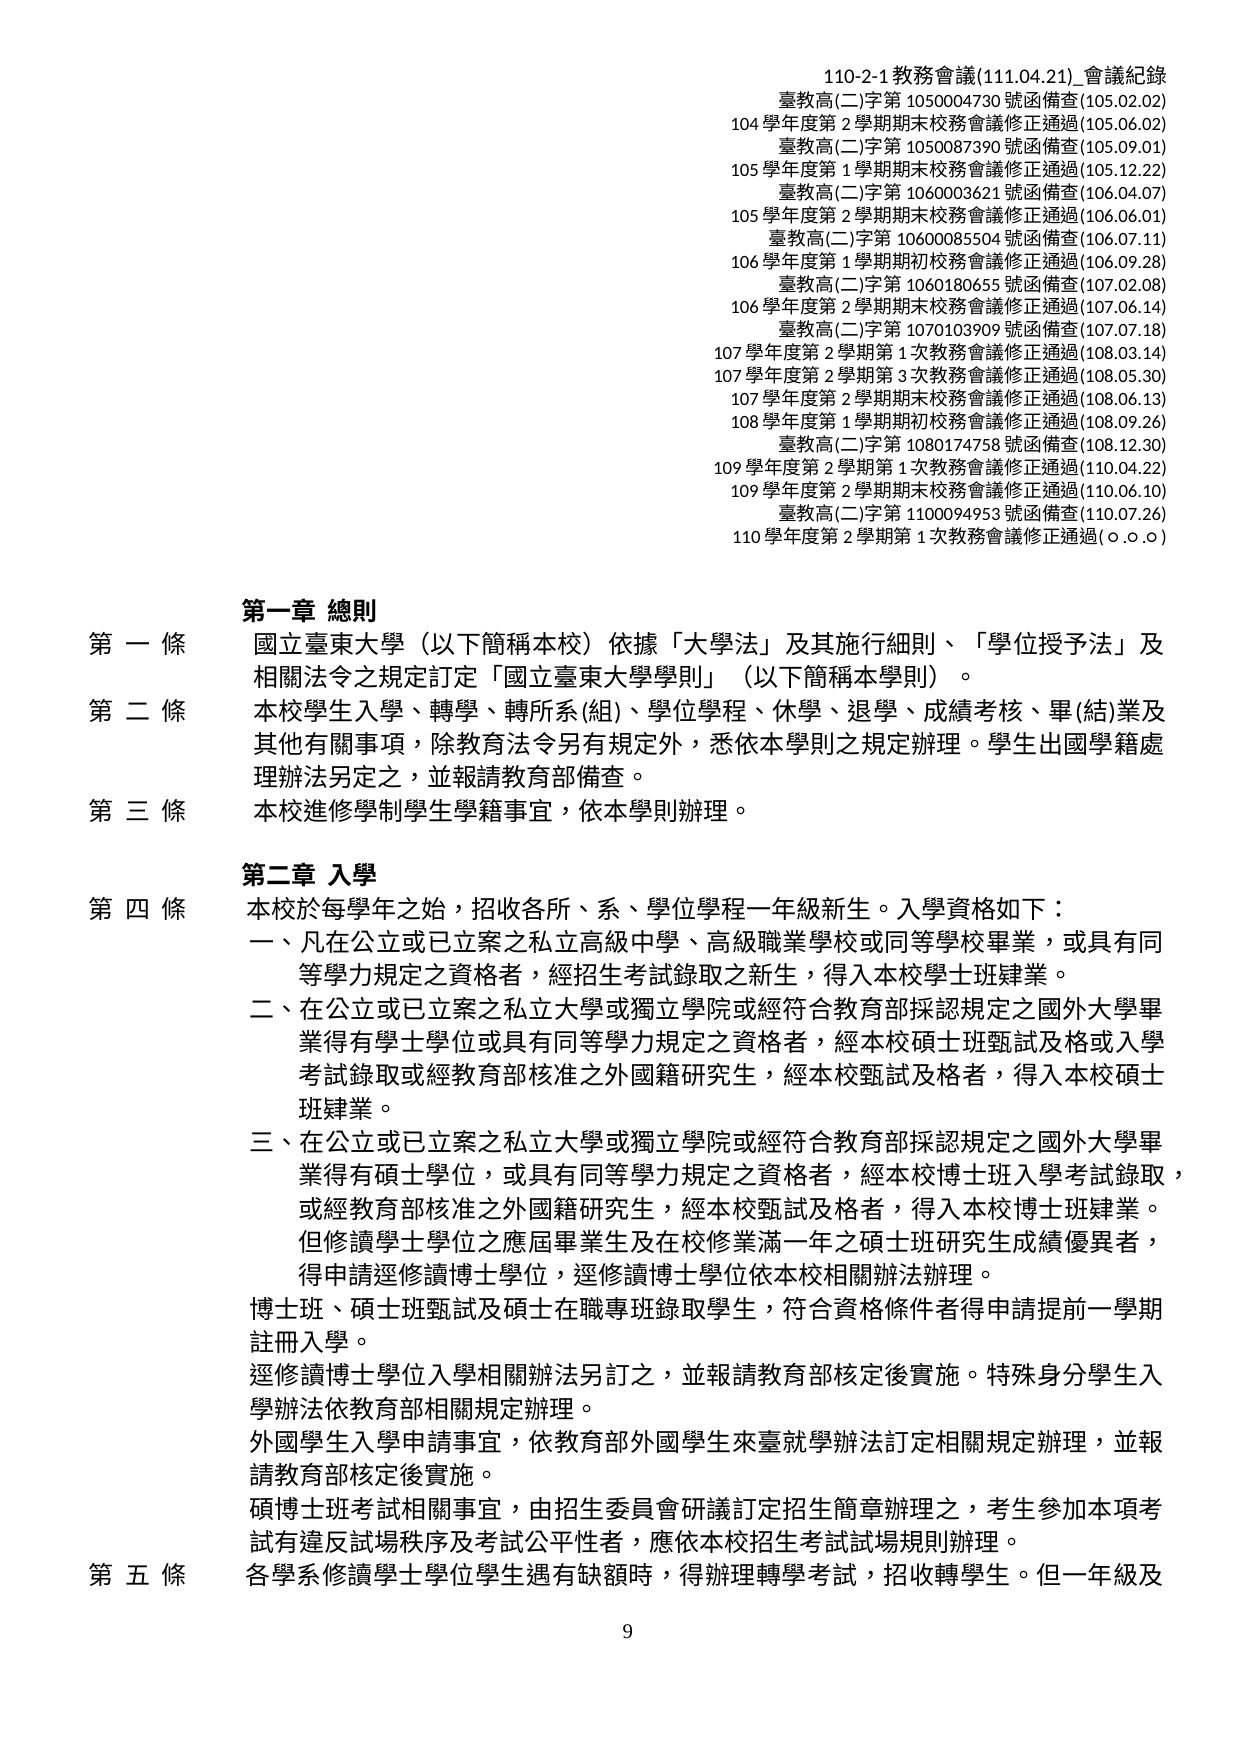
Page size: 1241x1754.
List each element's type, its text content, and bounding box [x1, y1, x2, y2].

text 臺教高(二)字第10600085504號函備查(106.07.11) [89, 227, 1167, 250]
text 臺教高(二)字第1050087390號函備查(105.09.01) [89, 135, 1167, 158]
text 臺教高(二)字第1070103909號函備查(107.07.18) [89, 318, 1167, 341]
text 106學年度第2學期期末校務會議修正通過(107.06.14) [89, 296, 1167, 318]
text 第 二 條 本校學生入學、轉學、轉所系(組)、學位學程、休學、退學、成績考核、畢(結)業及其他有關事項，除教育法令另有規定外，悉依本學則之規定辦理。學生出國學籍處理辦法另定之，並報請教育部備查。 [89, 693, 1167, 793]
text 109學年度第2學期第1次教務會議修正通過(110.04.22) [89, 456, 1167, 479]
text 第 三 條 本校進修學制學生學籍事宜，依本學則辦理。 [89, 793, 1167, 827]
text 110學年度第2學期第1次教務會議修正通過( ○ .○ .○ ) [89, 525, 1167, 548]
text 第二章 入學 [218, 858, 1167, 891]
text 臺教高(二)字第1050004730號函備查(105.02.02) [89, 89, 1167, 112]
text 107學年度第2學期第3次教務會議修正通過(108.05.30) [89, 364, 1167, 387]
text 博士班、碩士班甄試及碩士在職專班錄取學生，符合資格條件者得申請提前一學期註冊入學。 [249, 1291, 1167, 1358]
text 106學年度第1學期期初校務會議修正通過(106.09.28) [89, 250, 1167, 273]
text 逕修讀博士學位入學相關辦法另訂之，並報請教育部核定後實施。特殊身分學生入學辦法依教育部相關規定辦理。 [249, 1358, 1167, 1425]
text 二、在公立或已立案之私立大學或獨立學院或經符合教育部採認規定之國外大學畢業得有學士學位或具有同等學力規定之資格者，經本校碩士班甄試及格或入學考試錄取或經教育部核准之外國籍研究生，經本校甄試及格者，得入本校碩士班肄業。 [249, 991, 1167, 1125]
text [89, 1558, 1167, 1591]
text 碩博士班考試相關事宜，由招生委員會研議訂定招生簡章辦理之，考生參加本項考試有違反試場秩序及考試公平性者，應依本校招生考試試場規則辦理。 [249, 1491, 1167, 1558]
text 第 一 條 國立臺東大學（以下簡稱本校）依據「大學法」及其施行細則、「學位授予法」及相關法令之規定訂定「國立臺東大學學則」（以下簡稱本學則）。 [89, 627, 1167, 693]
text 三、在公立或已立案之私立大學或獨立學院或經符合教育部採認規定之國外大學畢業得有碩士學位，或具有同等學力規定之資格者，經本校博士班入學考試錄取，或經教育部核准之外國籍研究生，經本校甄試及格者，得入本校博士班肄業。但修讀學士學位之應屆畢業生及在校修業滿一年之碩士班研究生成績優異者，得申請逕修讀博士學位，逕修讀博士學位依本校相關辦法辦理。 [249, 1125, 1167, 1291]
text 臺教高(二)字第1100094953號函備查(110.07.26) [89, 502, 1167, 525]
text 臺教高(二)字第1060003621號函備查(106.04.07) [89, 181, 1167, 204]
text 109學年度第2學期期末校務會議修正通過(110.06.10) [89, 479, 1167, 502]
text 第 四 條 本校於每學年之始，招收各所、系、學位學程一年級新生。入學資格如下： [89, 891, 1167, 925]
text 107學年度第2學期期末校務會議修正通過(108.06.13) [89, 387, 1167, 410]
text 105學年度第2學期期末校務會議修正通過(106.06.01) [89, 204, 1167, 227]
text 一、凡在公立或已立案之私立高級中學、高級職業學校或同等學校畢業，或具有同等學力規定之資格者，經招生考試錄取之新生，得入本校學士班肄業。 [249, 925, 1167, 991]
text 第一章 總則 [218, 593, 1167, 627]
text 107學年度第2學期第1次教務會議修正通過(108.03.14) [89, 341, 1167, 364]
text 105學年度第1學期期末校務會議修正通過(105.12.22) [89, 158, 1167, 181]
text 108學年度第1學期期初校務會議修正通過(108.09.26) [89, 410, 1167, 433]
text 臺教高(二)字第1080174758號函備查(108.12.30) [89, 433, 1167, 456]
text 外國學生入學申請事宜，依教育部外國學生來臺就學辦法訂定相關規定辦理，並報請教育部核定後實施。 [249, 1425, 1167, 1491]
text 臺教高(二)字第1060180655號函備查(107.02.08) [89, 273, 1167, 296]
text 104學年度第2學期期末校務會議修正通過(105.06.02) [89, 112, 1167, 135]
